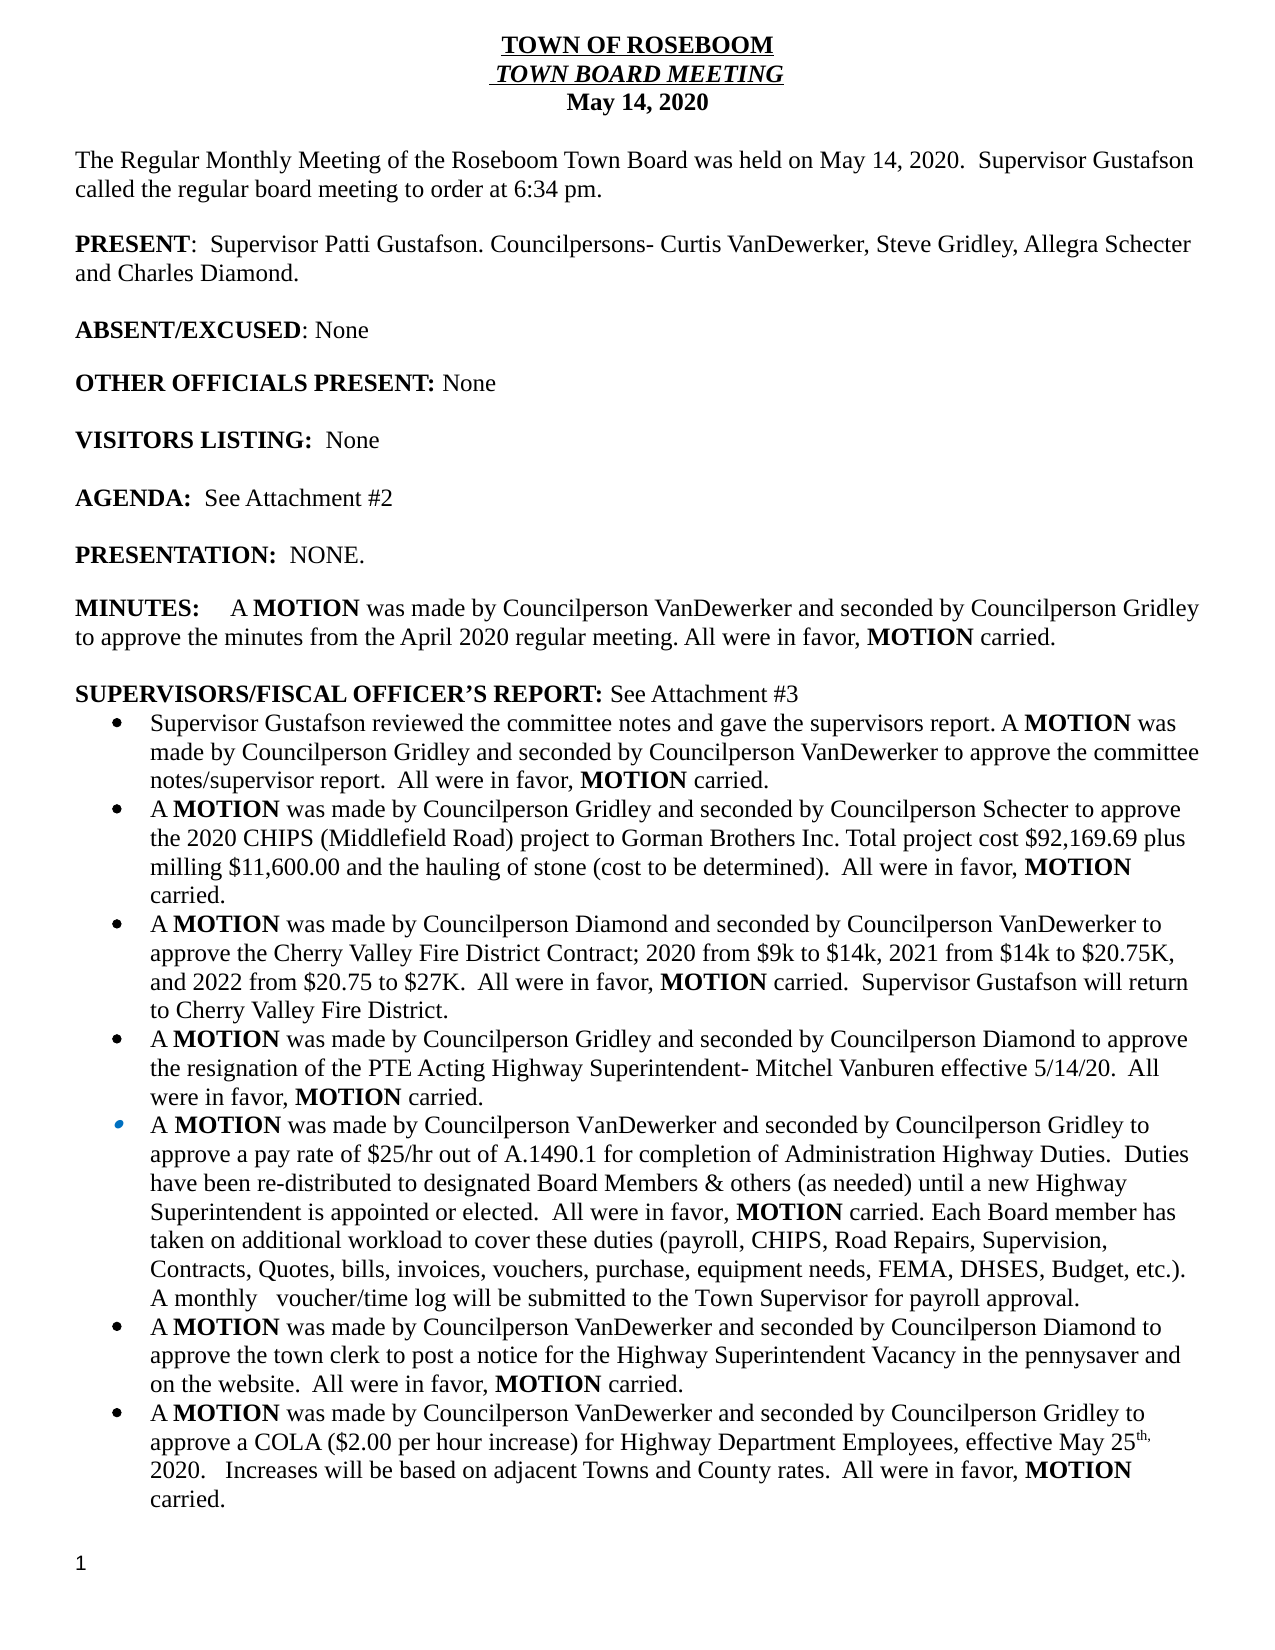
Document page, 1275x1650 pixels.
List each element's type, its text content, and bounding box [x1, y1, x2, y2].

text OTHER OFFICIALS PRESENT: None [75, 368, 1200, 397]
list A MOTION was made by Councilperson Diamond and seconded by Councilperson VanDewerker to approve the Cherry Valley Fire District Contract; 2020 from $9k to $14k, 2021 from $14k to $20.75K, and 2022 from $20.75 to $27K. All were in favor, MOTION carried. Supervisor Gustafson will return to Cherry Valley Fire District. [112, 909, 1200, 1024]
text VISITORS LISTING: None [75, 425, 1200, 454]
text The Regular Monthly Meeting of the Roseboom Town Board was held on May 14, 2020. Supervisor Gustafson called the regular board meeting to order at 6:34 pm. [75, 145, 1200, 202]
list A MOTION was made by Councilperson VanDewerker and seconded by Councilperson Gridley to approve a COLA ($2.00 per hour increase) for Highway Department Employees, effective May 25th, 2020. Increases will be based on adjacent Towns and County rates. All were in favor, MOTION carried. [112, 1398, 1200, 1513]
text SUPERVISORS/FISCAL OFFICER’S REPORT: See Attachment #3 [75, 679, 1200, 708]
title TOWN OF ROSEBOOM [75, 30, 1200, 59]
text AGENDA: See Attachment #2 [75, 483, 1200, 512]
text PRESENTATION: NONE. [75, 540, 1200, 569]
text ABSENT/EXCUSED: None [75, 315, 1200, 344]
subtitle TOWN BOARD MEETING [75, 59, 1200, 87]
text May 14, 2020 [75, 87, 1200, 116]
list A MOTION was made by Councilperson VanDewerker and seconded by Councilperson Gridley to approve a pay rate of $25/hr out of A.1490.1 for completion of Administration Highway Duties. Duties have been re-distributed to designated Board Members & others (as needed) until a new Highway Superintendent is appointed or elected. All were in favor, MOTION carried. Each Board member has taken on additional workload to cover these duties (payroll, CHIPS, Road Repairs, Supervision, Contracts, Quotes, bills, invoices, vouchers, purchase, equipment needs, FEMA, DHSES, Budget, etc.). A monthly voucher/time log will be submitted to the Town Supervisor for payroll approval. [112, 1111, 1200, 1312]
list A MOTION was made by Councilperson Gridley and seconded by Councilperson Schecter to approve the 2020 CHIPS (Middlefield Road) project to Gorman Brothers Inc. Total project cost $92,169.69 plus milling $11,600.00 and the hauling of stone (cost to be determined). All were in favor, MOTION carried. [112, 794, 1200, 909]
list Supervisor Gustafson reviewed the committee notes and gave the supervisors report. A MOTION was made by Councilperson Gridley and seconded by Councilperson VanDewerker to approve the committee notes/supervisor report. All were in favor, MOTION carried. [112, 708, 1200, 794]
list A MOTION was made by Councilperson VanDewerker and seconded by Councilperson Diamond to approve the town clerk to post a notice for the Highway Superintendent Vacancy in the pennysaver and on the website. All were in favor, MOTION carried. [112, 1312, 1200, 1398]
text PRESENT: Supervisor Patti Gustafson. Councilpersons- Curtis VanDewerker, Steve Gridley, Allegra Schecter and Charles Diamond. [75, 229, 1200, 286]
text MINUTES: A MOTION was made by Councilperson VanDewerker and seconded by Councilperson Gridley to approve the minutes from the April 2020 regular meeting. All were in favor, MOTION carried. [75, 593, 1200, 651]
list A MOTION was made by Councilperson Gridley and seconded by Councilperson Diamond to approve the resignation of the PTE Acting Highway Superintendent- Mitchel Vanburen effective 5/14/20. All were in favor, MOTION carried. [112, 1024, 1200, 1111]
